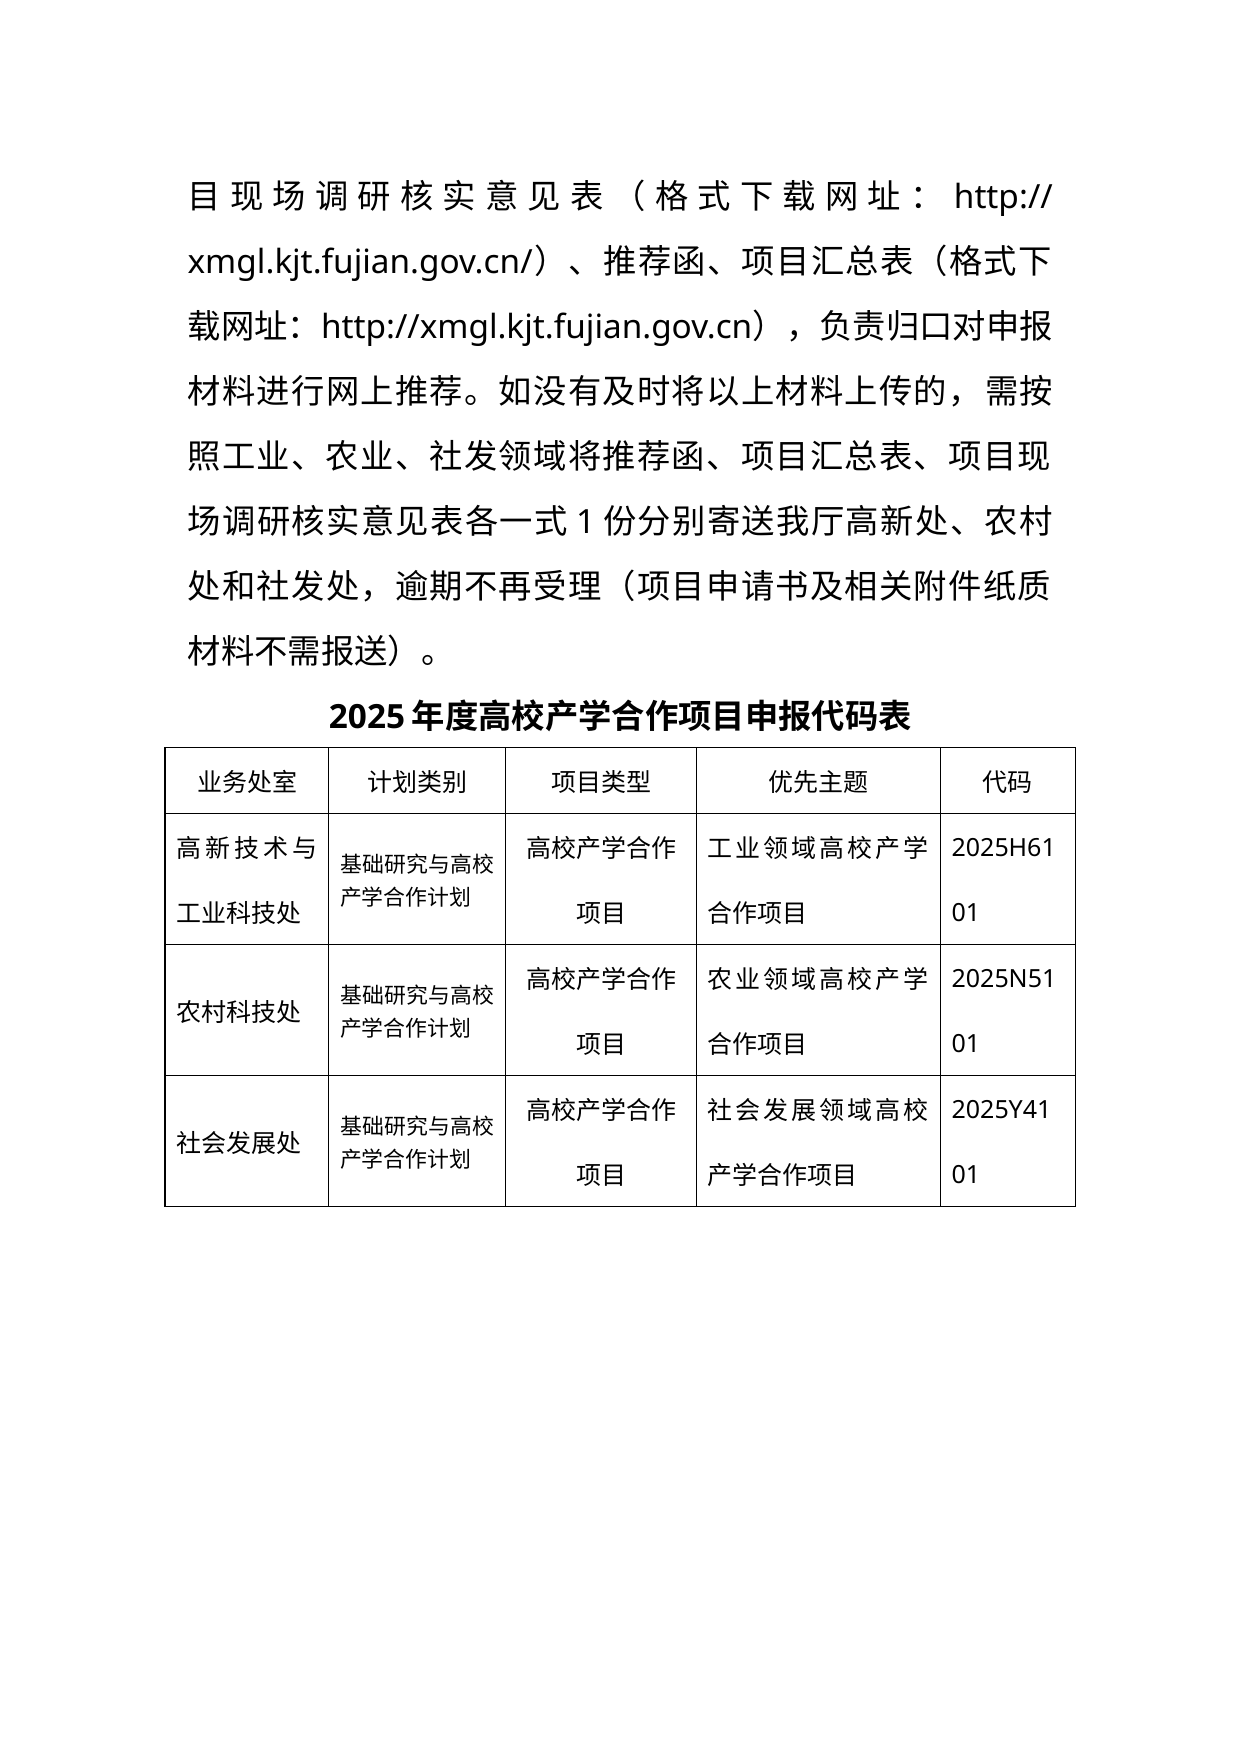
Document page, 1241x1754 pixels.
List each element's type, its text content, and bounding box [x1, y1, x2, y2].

table_cell 2025N5101 [941, 945, 1075, 1075]
table_header 优先主题 [697, 748, 940, 813]
text 2025年度高校产学合作项目申报代码表 [187, 682, 1053, 747]
table_cell 高校产学合作项目 [506, 1076, 696, 1206]
table_header 代码 [941, 748, 1075, 813]
table_cell 基础研究与高校产学合作计划 [329, 814, 505, 944]
table_cell 农业领域高校产学合作项目 [697, 945, 940, 1075]
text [187, 162, 1053, 682]
table_header 项目类型 [506, 748, 696, 813]
table_cell 社会发展处 [166, 1076, 328, 1206]
table_cell 高新技术与工业科技处 [166, 814, 328, 944]
table_cell 社会发展领域高校产学合作项目 [697, 1076, 940, 1206]
table_cell 2025H6101 [941, 814, 1075, 944]
table_cell 高校产学合作项目 [506, 945, 696, 1075]
table_cell 高校产学合作项目 [506, 814, 696, 944]
table_cell 2025Y4101 [941, 1076, 1075, 1206]
table_header 业务处室 [166, 748, 328, 813]
table_cell 农村科技处 [166, 945, 328, 1075]
table_cell 工业领域高校产学合作项目 [697, 814, 940, 944]
table_cell 基础研究与高校产学合作计划 [329, 1076, 505, 1206]
table_cell 基础研究与高校产学合作计划 [329, 945, 505, 1075]
table_header 计划类别 [329, 748, 505, 813]
